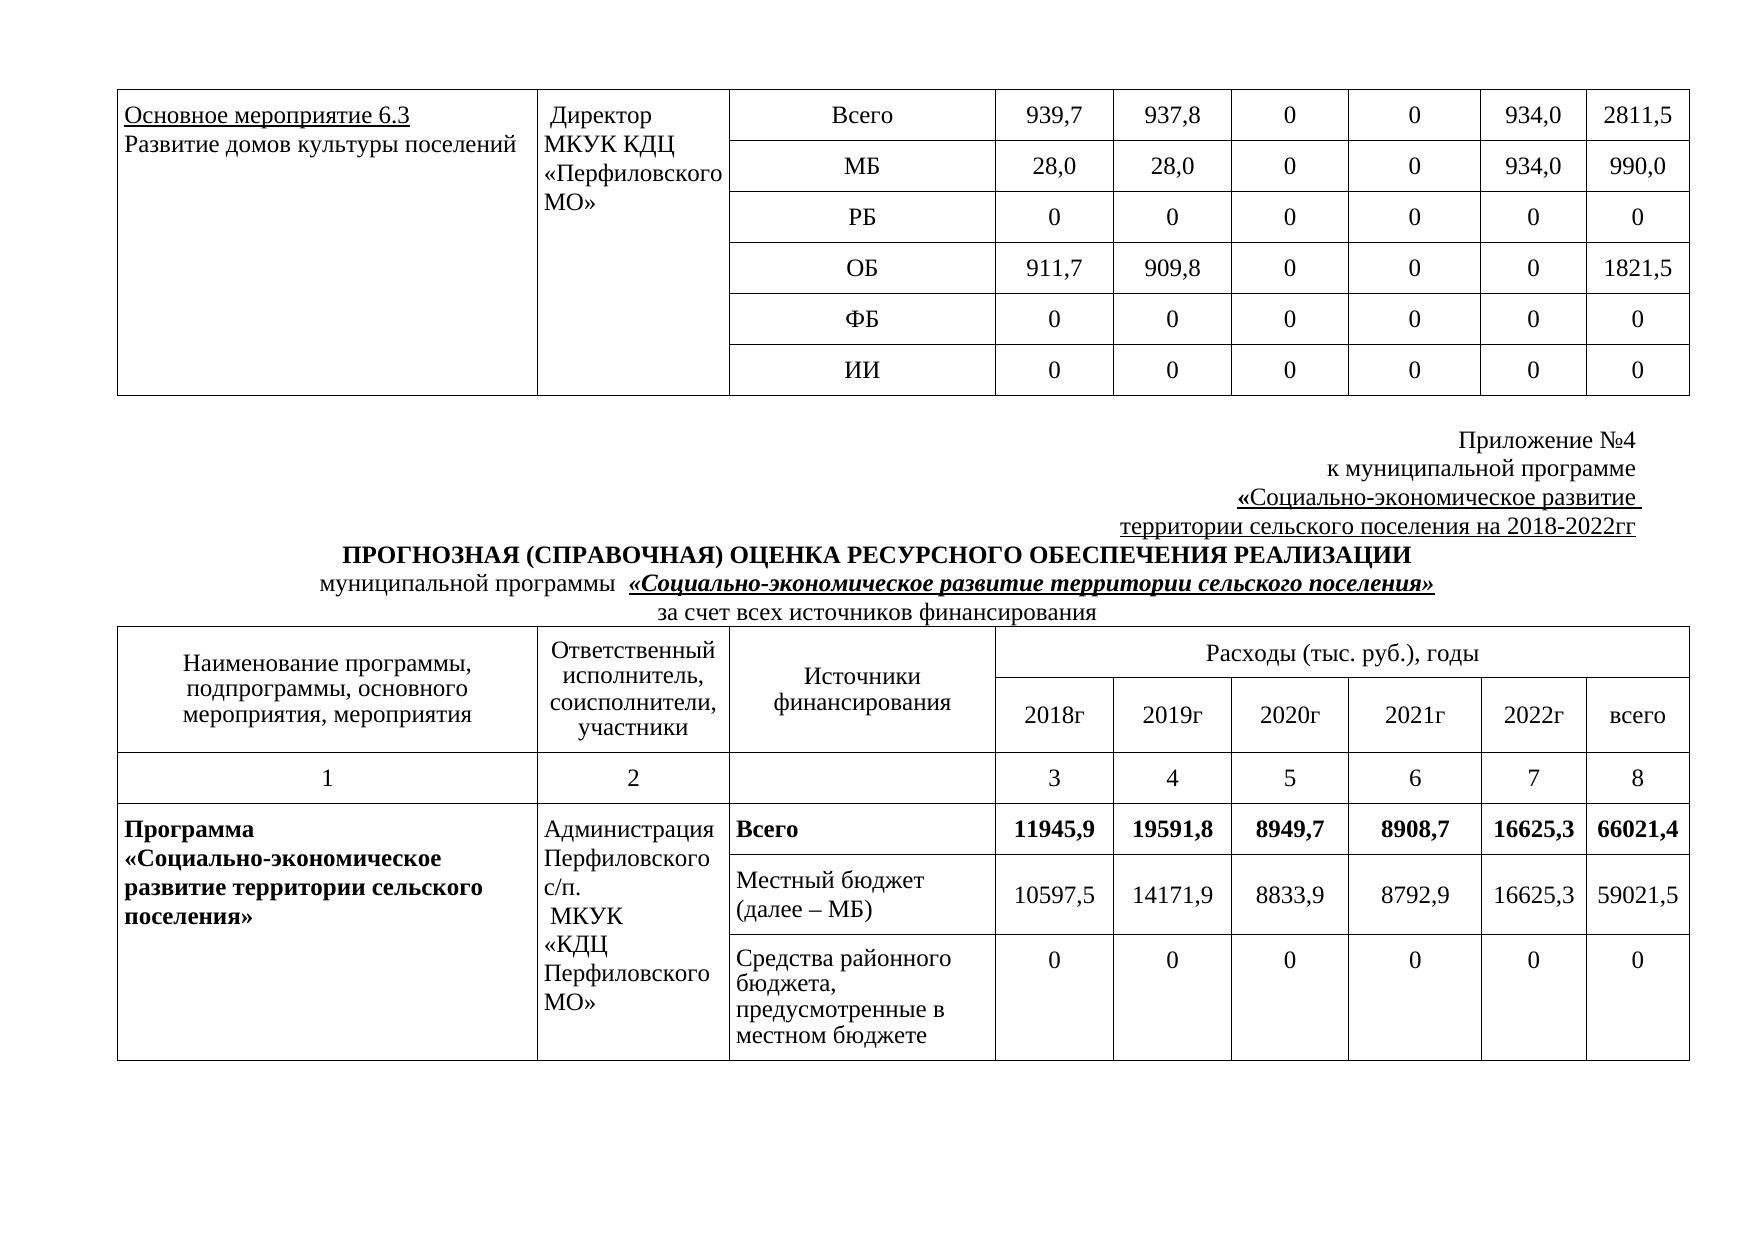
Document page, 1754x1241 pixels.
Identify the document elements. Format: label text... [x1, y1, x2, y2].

table_cell 0 [1232, 243, 1348, 293]
table_cell 16625,3 [1482, 804, 1586, 854]
table_cell 0 [1349, 243, 1480, 293]
table_cell 0 [996, 192, 1113, 242]
table_cell 2022г [1482, 678, 1586, 752]
table_cell МБ [730, 141, 995, 191]
table_cell 0 [1481, 192, 1586, 242]
table_cell 6 [1349, 753, 1481, 803]
table_cell 0 [1232, 345, 1348, 395]
table_cell всего [1587, 678, 1689, 752]
table_cell 16625,3 [1482, 855, 1586, 934]
table_cell 0 [1232, 141, 1348, 191]
table_cell 0 [1349, 345, 1480, 395]
table_cell 939,7 [996, 90, 1113, 140]
table_cell 2018г [996, 678, 1113, 752]
table_cell 0 [996, 935, 1113, 1060]
table_cell 2021г [1349, 678, 1481, 752]
table_cell ИИ [730, 345, 995, 395]
table_cell 66021,4 [1587, 804, 1689, 854]
table_cell 0 [1349, 935, 1481, 1060]
table_cell 3 [996, 753, 1113, 803]
table_cell 0 [1232, 192, 1348, 242]
table_cell 8908,7 [1349, 804, 1481, 854]
table_cell 7 [1482, 753, 1586, 803]
table_cell 0 [1114, 935, 1231, 1060]
table_cell 5 [1232, 753, 1348, 803]
table_cell 0 [996, 294, 1113, 344]
table_cell 0 [1481, 243, 1586, 293]
text муниципальной программы «Социально-экономическое развитие территории сельского поселения» [118, 568, 1636, 597]
table_cell 10597,5 [996, 855, 1113, 934]
table_cell Программа «Социально-экономическое развитие территории сельского поселения» [118, 804, 537, 1060]
table_cell Местный бюджет (далее – МБ) [730, 855, 995, 934]
table_cell 2 [538, 753, 729, 803]
table_cell 0 [1232, 935, 1348, 1060]
table_cell 14171,9 [1114, 855, 1231, 934]
table_cell 28,0 [996, 141, 1113, 191]
text за счет всех источников финансирования [118, 597, 1636, 626]
table_cell 2019г [1114, 678, 1231, 752]
table_cell [730, 753, 995, 803]
table_cell 28,0 [1114, 141, 1231, 191]
table_cell 0 [1349, 141, 1480, 191]
table_cell 0 [1482, 935, 1586, 1060]
table_cell 0 [1587, 294, 1689, 344]
table_cell 8 [1587, 753, 1689, 803]
table_cell 8949,7 [1232, 804, 1348, 854]
table_cell РБ [730, 192, 995, 242]
table_cell 0 [1481, 345, 1586, 395]
table_cell 0 [1349, 192, 1480, 242]
table_cell 0 [1114, 294, 1231, 344]
table_cell 4 [1114, 753, 1231, 803]
table_cell 0 [1349, 294, 1480, 344]
table_cell 0 [1114, 192, 1231, 242]
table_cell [730, 935, 995, 1060]
table_cell 1 [118, 753, 537, 803]
table_cell 937,8 [1114, 90, 1231, 140]
table_header Наименование программы, подпрограммы, основного мероприятия, мероприятия [118, 627, 537, 752]
table_cell 0 [1232, 294, 1348, 344]
text территории сельского поселения на 2018-2022гг [118, 511, 1636, 540]
table_cell 19591,8 [1114, 804, 1231, 854]
table_cell 990,0 [1587, 141, 1689, 191]
table_cell 2811,5 [1587, 90, 1689, 140]
table_cell 0 [1232, 90, 1348, 140]
table_header Источники финансирования [730, 627, 995, 752]
table_cell 911,7 [996, 243, 1113, 293]
table_header Ответственный исполнитель, соисполнители, участники [538, 627, 729, 752]
text «Социально-экономическое развитие [118, 482, 1636, 511]
table_cell 2020г [1232, 678, 1348, 752]
text к муниципальной программе [118, 453, 1636, 482]
table_header Расходы (тыс. руб.), годы [996, 627, 1689, 677]
table_cell 909,8 [1114, 243, 1231, 293]
table_cell 0 [1587, 935, 1689, 1060]
table_cell 0 [1349, 90, 1480, 140]
table_cell 1821,5 [1587, 243, 1689, 293]
table_cell 0 [1481, 294, 1586, 344]
text Приложение №4 [118, 425, 1636, 453]
table_cell 59021,5 [1587, 855, 1689, 934]
table_cell 0 [996, 345, 1113, 395]
table_cell 934,0 [1481, 141, 1586, 191]
text ПРОГНОЗНАЯ (СПРАВОЧНАЯ) ОЦЕНКА РЕСУРСНОГО ОБЕСПЕЧЕНИЯ РЕАЛИЗАЦИИ [118, 540, 1636, 568]
table_cell 0 [1114, 345, 1231, 395]
table_cell Администрация Перфиловского с/п. МКУК «КДЦ Перфиловского МО» [538, 804, 729, 1060]
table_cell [538, 90, 729, 395]
table_cell 11945,9 [996, 804, 1113, 854]
table_cell ФБ [730, 294, 995, 344]
table_cell Всего [730, 804, 995, 854]
table_cell ОБ [730, 243, 995, 293]
table_cell 0 [1587, 192, 1689, 242]
table_cell 8833,9 [1232, 855, 1348, 934]
table_cell 934,0 [1481, 90, 1586, 140]
table_cell Основное мероприятие 6.3 Развитие домов культуры поселений [118, 90, 537, 395]
table_cell 0 [1587, 345, 1689, 395]
table_cell 8792,9 [1349, 855, 1481, 934]
table_cell Всего [730, 90, 995, 140]
